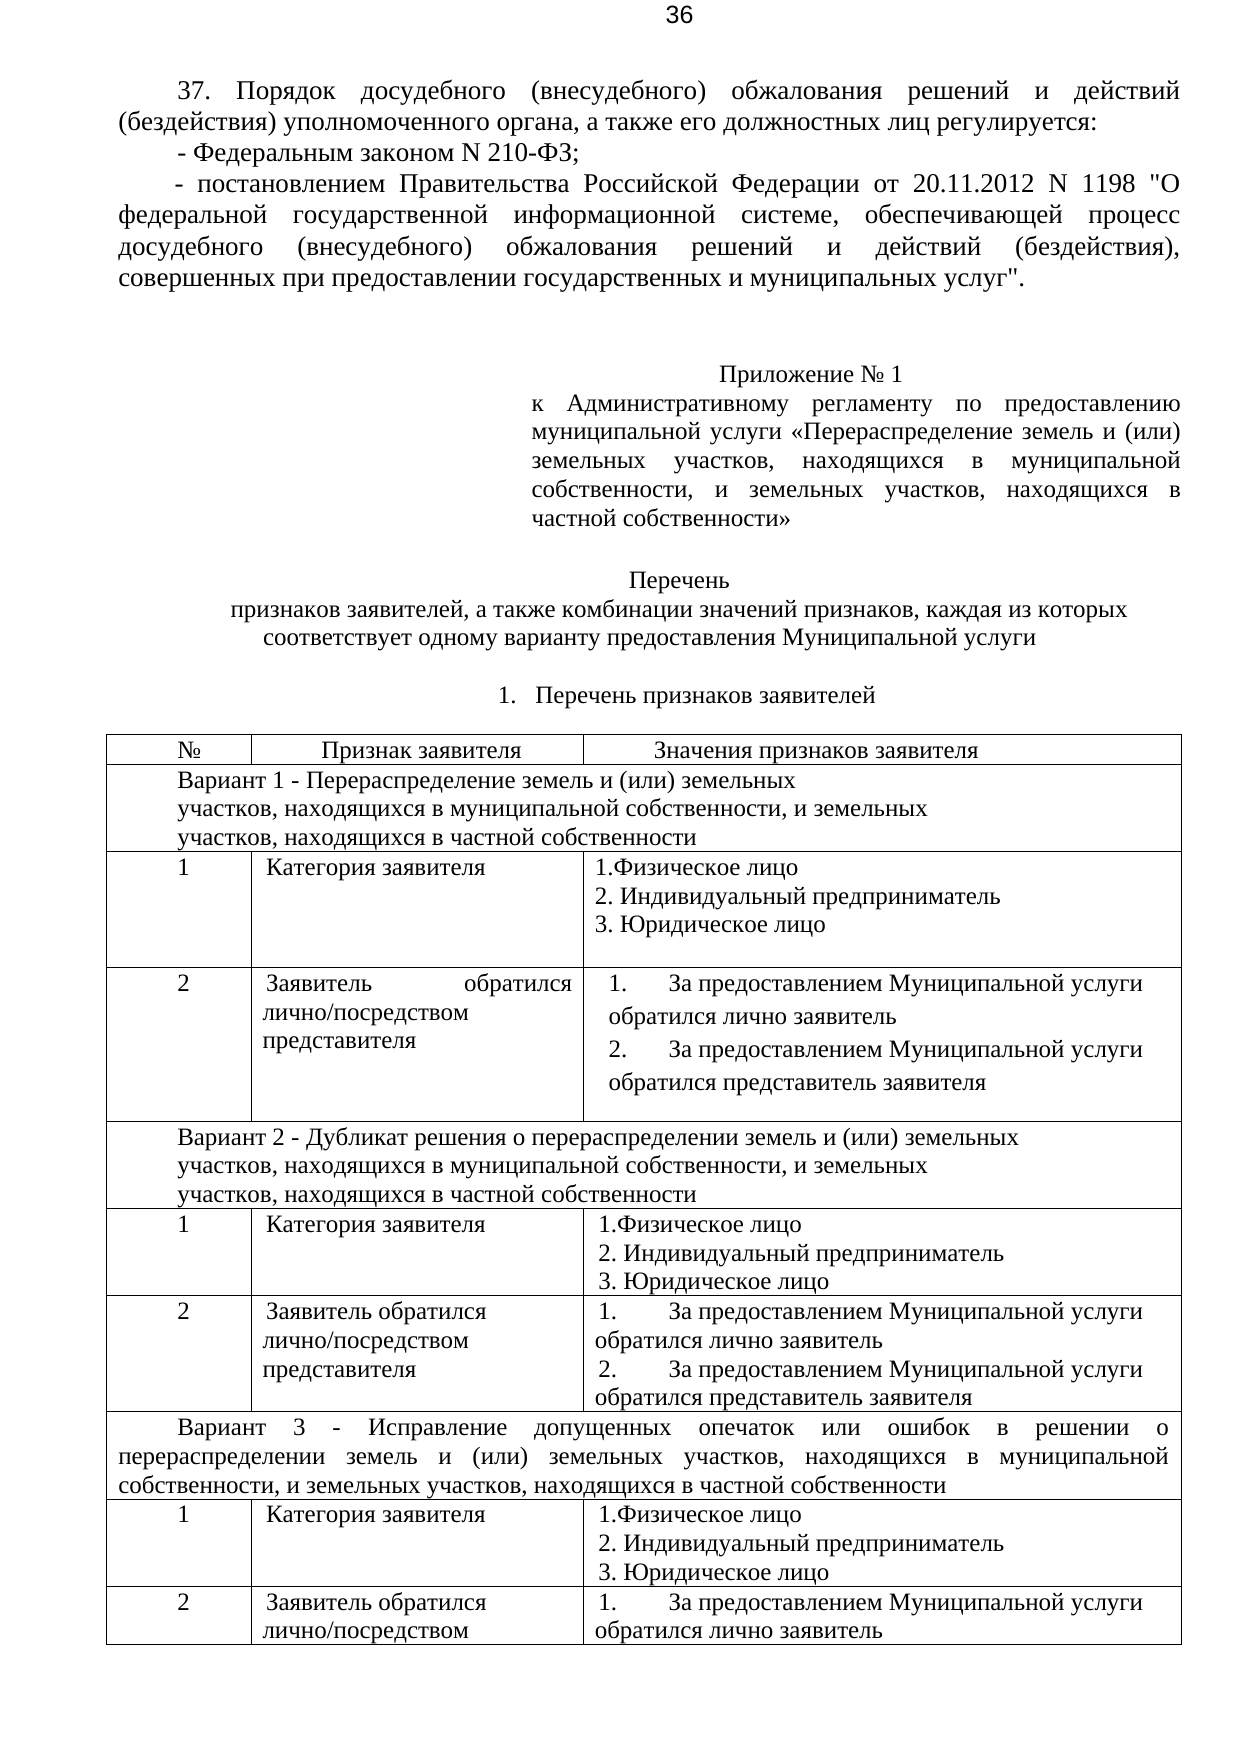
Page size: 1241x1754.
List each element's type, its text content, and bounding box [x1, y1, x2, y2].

table_cell За предоставлением Муниципальной услуги обратился лично заявитель За предоставлением Муниципальной услуги обратился представитель заявителя [584, 1296, 1181, 1411]
table_cell За предоставлением Муниципальной услуги обратился лично заявитель За предоставлением Муниципальной услуги обратился представитель заявителя [584, 968, 1181, 1121]
table_header Признак заявителя [252, 735, 583, 764]
text признаков заявителей, а также комбинации значений признаков, каждая из которых соответствует одному варианту предоставления Муниципальной услуги [118, 594, 1181, 651]
table_cell 1.Физическое лицо 2. Индивидуальный предприниматель 3. Юридическое лицо [584, 1500, 1181, 1586]
text Перечень [118, 565, 1181, 594]
table_cell Вариант 1 - Перераспределение земель и (или) земельных участков, находящихся в муниципальной собственности, и земельных участков, находящихся в частной собственности [107, 765, 1181, 851]
table_cell Категория заявителя [252, 852, 583, 967]
text Приложение № 1 [531, 359, 1181, 388]
table_cell 1.Физическое лицо 2. Индивидуальный предприниматель 3. Юридическое лицо [584, 852, 1181, 967]
text к Административному регламенту по предоставлению муниципальной услуги «Перераспределение земель и (или) земельных участков, находящихся в муниципальной собственности, и земельных участков, находящихся в частной собственности» [531, 388, 1181, 531]
table_cell Вариант 2 - Дубликат решения о перераспределении земель и (или) земельных участков, находящихся в муниципальной собственности, и земельных участков, находящихся в частной собственности [107, 1122, 1181, 1208]
text - Федеральным законом N 210-ФЗ; [118, 136, 1181, 167]
table_cell 2 [107, 968, 251, 1121]
table_cell Вариант 3 - Исправление допущенных опечаток или ошибок в решении о перераспределении земель и (или) земельных участков, находящихся в муниципальной собственности, и земельных участков, находящихся в частной собственности [107, 1412, 1181, 1498]
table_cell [584, 1587, 1181, 1644]
table_cell 2 [107, 1296, 251, 1411]
table_cell Категория заявителя [252, 1209, 583, 1295]
text 37. Порядок досудебного (внесудебного) обжалования решений и действий (бездействия) уполномоченного органа, а также его должностных лиц регулируется: [118, 74, 1181, 136]
table_cell Категория заявителя [252, 1500, 583, 1586]
list Перечень признаков заявителей [192, 680, 1181, 709]
text - постановлением Правительства Российской Федерации от 20.11.2012 N 1198 "О федеральной государственной информационной системе, обеспечивающей процесс досудебного (внесудебного) обжалования решений и действий (бездействия), совершенных при предоставлении государственных и муниципальных услуг". [118, 167, 1181, 292]
table_cell 1 [107, 1500, 251, 1586]
table_cell Заявитель обратился лично/посредством представителя [252, 1296, 583, 1411]
table_cell 1 [107, 852, 251, 967]
table_cell Заявитель обратился лично/посредством представителя [252, 968, 583, 1121]
table_cell 1.Физическое лицо 2. Индивидуальный предприниматель 3. Юридическое лицо [584, 1209, 1181, 1295]
table_header № [107, 735, 251, 764]
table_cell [252, 1587, 583, 1644]
table_header Значения признаков заявителя [584, 735, 1181, 764]
table_cell 2 [107, 1587, 251, 1644]
table_cell 1 [107, 1209, 251, 1295]
